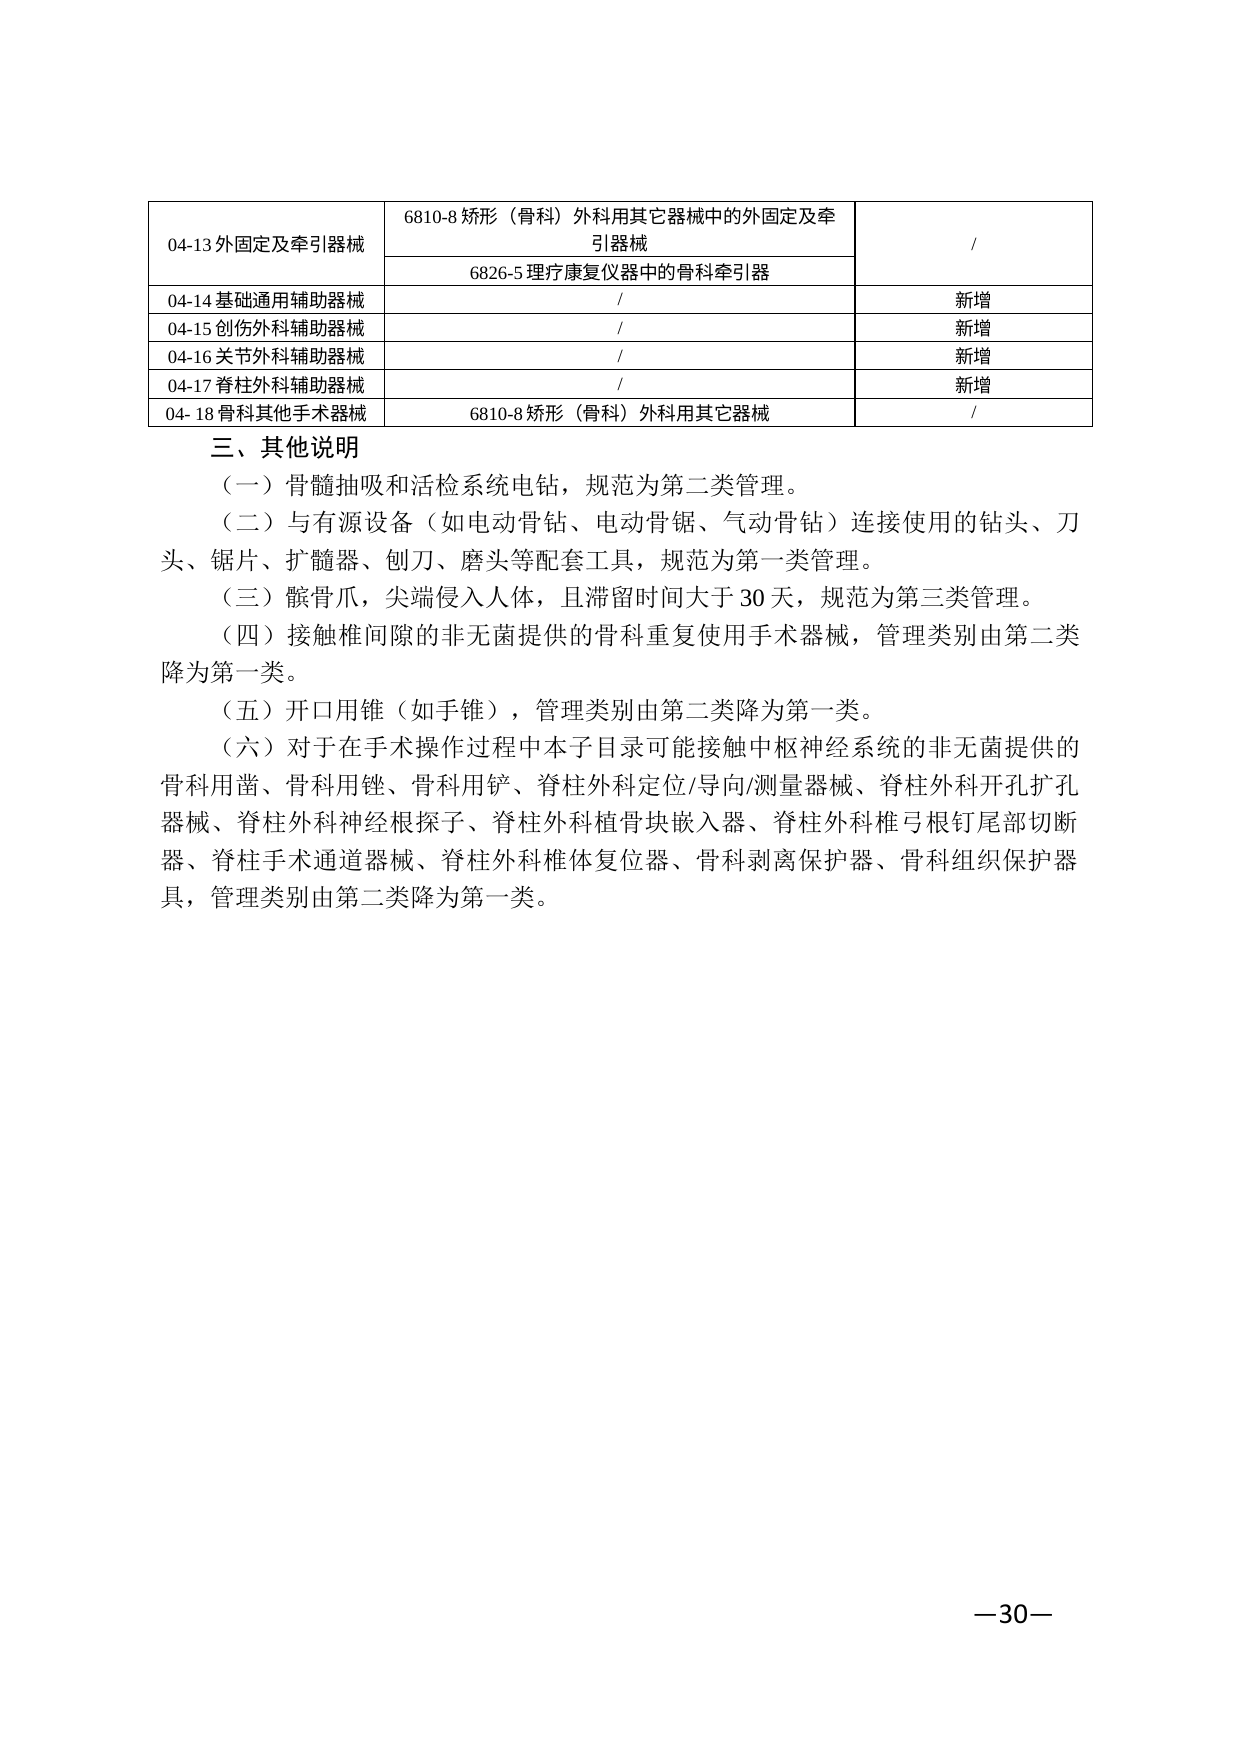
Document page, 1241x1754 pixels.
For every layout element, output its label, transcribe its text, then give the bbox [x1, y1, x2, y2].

text （六）对于在手术操作过程中本子目录可能接触中枢神经系统的非无菌提供的骨科用凿、骨科用锉、骨科用铲、脊柱外科定位/导向/测量器械、脊柱外科开孔扩孔器械、脊柱外科神经根探子、脊柱外科植骨块嵌入器、脊柱外科椎弓根钉尾部切断器、脊柱手术通道器械、脊柱外科椎体复位器、骨科剥离保护器、骨科组织保护器具，管理类别由第二类降为第一类。 [159, 727, 1081, 914]
table_cell 04-16关节外科辅助器械 [149, 342, 384, 369]
table_cell / [856, 399, 1092, 426]
table_cell 6826-5理疗康复仪器中的骨科牵引器 [385, 257, 854, 284]
table_cell / [385, 286, 854, 313]
table_cell 04-15创伤外科辅助器械 [149, 314, 384, 341]
table_cell 6810-8矫形（骨科）外科用其它器械 [385, 399, 854, 426]
table_cell 新增 [856, 314, 1092, 341]
text （二）与有源设备（如电动骨钻、电动骨锯、气动骨钻）连接使用的钻头、刀头、锯片、扩髓器、刨刀、磨头等配套工具，规范为第一类管理。 [159, 502, 1081, 577]
table_cell 6810-8矫形（骨科）外科用其它器械中的外固定及牵引器械 [385, 202, 854, 256]
text （一）骨髓抽吸和活检系统电钻，规范为第二类管理。 [159, 464, 1081, 502]
table_cell 04-13外固定及牵引器械 [149, 202, 384, 284]
text （三）髌骨爪，尖端侵入人体，且滞留时间大于30天，规范为第三类管理。 [159, 577, 1081, 614]
table_cell / [385, 370, 854, 397]
table_cell 04-14基础通用辅助器械 [149, 286, 384, 313]
text （五）开口用锥（如手锥），管理类别由第二类降为第一类。 [159, 689, 1081, 727]
table_cell 新增 [856, 342, 1092, 369]
table_cell 新增 [856, 370, 1092, 397]
table_cell 04- 18骨科其他手术器械 [149, 399, 384, 426]
table_cell / [385, 314, 854, 341]
text （四）接触椎间隙的非无菌提供的骨科重复使用手术器械，管理类别由第二类降为第一类。 [159, 614, 1081, 689]
text 三、其他说明 [159, 427, 1081, 464]
table_cell / [856, 202, 1092, 284]
table_cell 04-17脊柱外科辅助器械 [149, 370, 384, 397]
table_cell 新增 [856, 286, 1092, 313]
table_cell / [385, 342, 854, 369]
